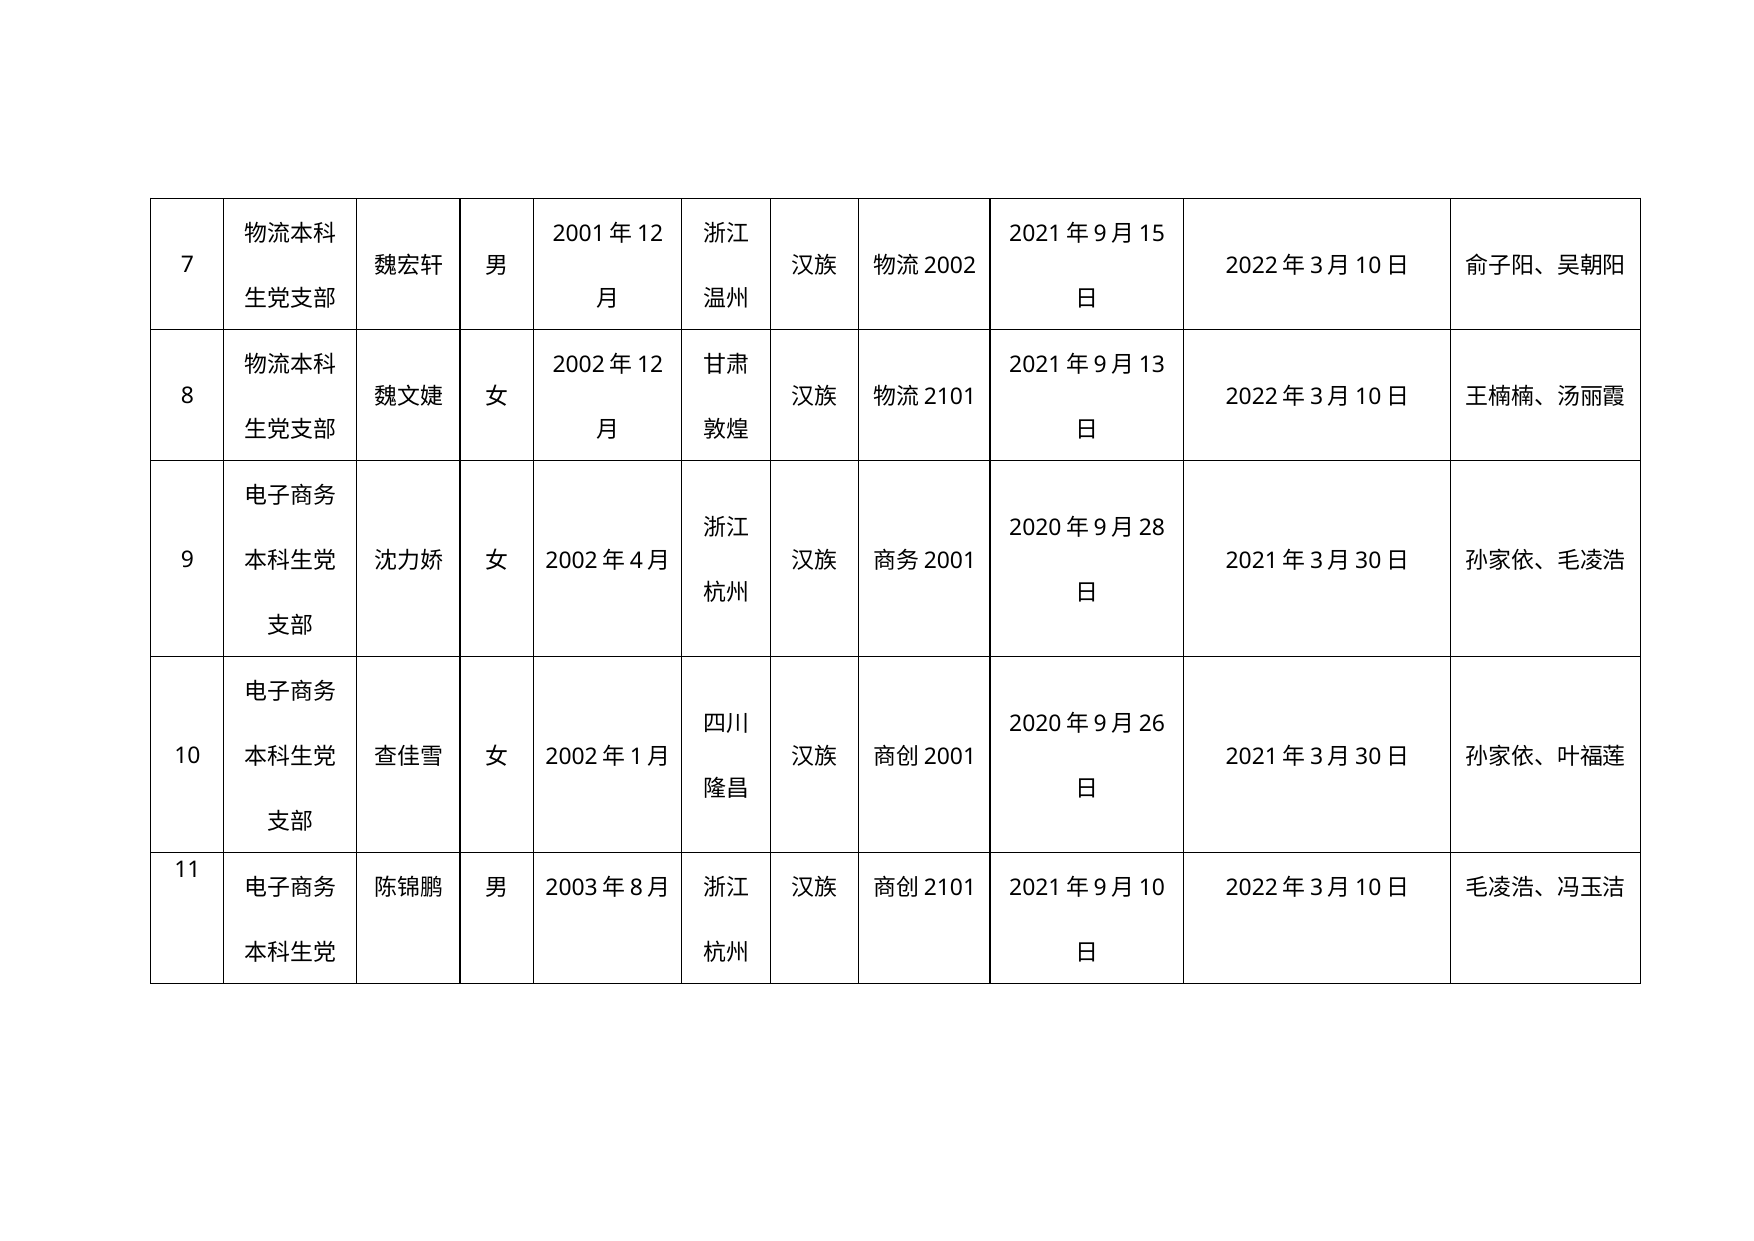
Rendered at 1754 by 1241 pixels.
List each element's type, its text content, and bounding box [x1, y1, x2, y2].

table_cell 汉族 [771, 853, 858, 983]
table_cell 2001年12月 [534, 199, 681, 329]
table_cell 四川隆昌 [682, 657, 770, 852]
table_cell 浙江杭州 [682, 853, 770, 983]
table_cell 2021年9月15日 [991, 199, 1183, 329]
table_cell 浙江温州 [682, 199, 770, 329]
table_cell 电子商务本科生党支部 [224, 657, 356, 852]
table_cell 物流2101 [859, 330, 989, 460]
table_cell 7 [151, 199, 223, 329]
table_cell 毛凌浩、冯玉洁 [1451, 853, 1640, 983]
table_cell 汉族 [771, 461, 858, 656]
table_cell 2020年9月28日 [991, 461, 1183, 656]
table_cell 魏宏轩 [357, 199, 459, 329]
table_cell 王楠楠、汤丽霞 [1451, 330, 1640, 460]
table_cell 魏文婕 [357, 330, 459, 460]
table_cell 2002年1月 [534, 657, 681, 852]
table_cell 物流本科生党支部 [224, 199, 356, 329]
table_cell 2022年3月10日 [1184, 199, 1450, 329]
table_cell 2002年4月 [534, 461, 681, 656]
table_cell 9 [151, 461, 223, 656]
table_cell 孙家依、毛凌浩 [1451, 461, 1640, 656]
table_cell 2021年9月10日 [991, 853, 1183, 983]
table_cell 商务2001 [859, 461, 989, 656]
table_cell 汉族 [771, 330, 858, 460]
table_cell 俞子阳、吴朝阳 [1451, 199, 1640, 329]
table_cell 男 [461, 853, 533, 983]
table_cell 沈力娇 [357, 461, 459, 656]
table_cell 2022年3月10日 [1184, 330, 1450, 460]
table_cell 女 [461, 657, 533, 852]
table_cell 2022年3月10日 [1184, 853, 1450, 983]
table_cell 女 [461, 330, 533, 460]
table_cell 陈锦鹏 [357, 853, 459, 983]
table_cell 孙家依、叶福莲 [1451, 657, 1640, 852]
table_cell 电子商务本科生党支部 [224, 853, 356, 983]
table_cell 甘肃敦煌 [682, 330, 770, 460]
table_cell 2002年12月 [534, 330, 681, 460]
table_cell 2021年3月30日 [1184, 657, 1450, 852]
table_cell 物流2002 [859, 199, 989, 329]
table_cell 查佳雪 [357, 657, 459, 852]
table_cell 商创2001 [859, 657, 989, 852]
table_cell 2003年8月 [534, 853, 681, 983]
table_cell 浙江杭州 [682, 461, 770, 656]
table_cell 2021年3月30日 [1184, 461, 1450, 656]
table_cell 汉族 [771, 199, 858, 329]
table_cell 2021年9月13日 [991, 330, 1183, 460]
table_cell 8 [151, 330, 223, 460]
table_cell 男 [461, 199, 533, 329]
table_cell 物流本科生党支部 [224, 330, 356, 460]
table_cell 10 [151, 657, 223, 852]
table_cell 11 [151, 853, 223, 983]
table_cell 商创2101 [859, 853, 989, 983]
table_cell 汉族 [771, 657, 858, 852]
table_cell 女 [461, 461, 533, 656]
table_cell 电子商务本科生党支部 [224, 461, 356, 656]
table_cell 2020年9月26日 [991, 657, 1183, 852]
